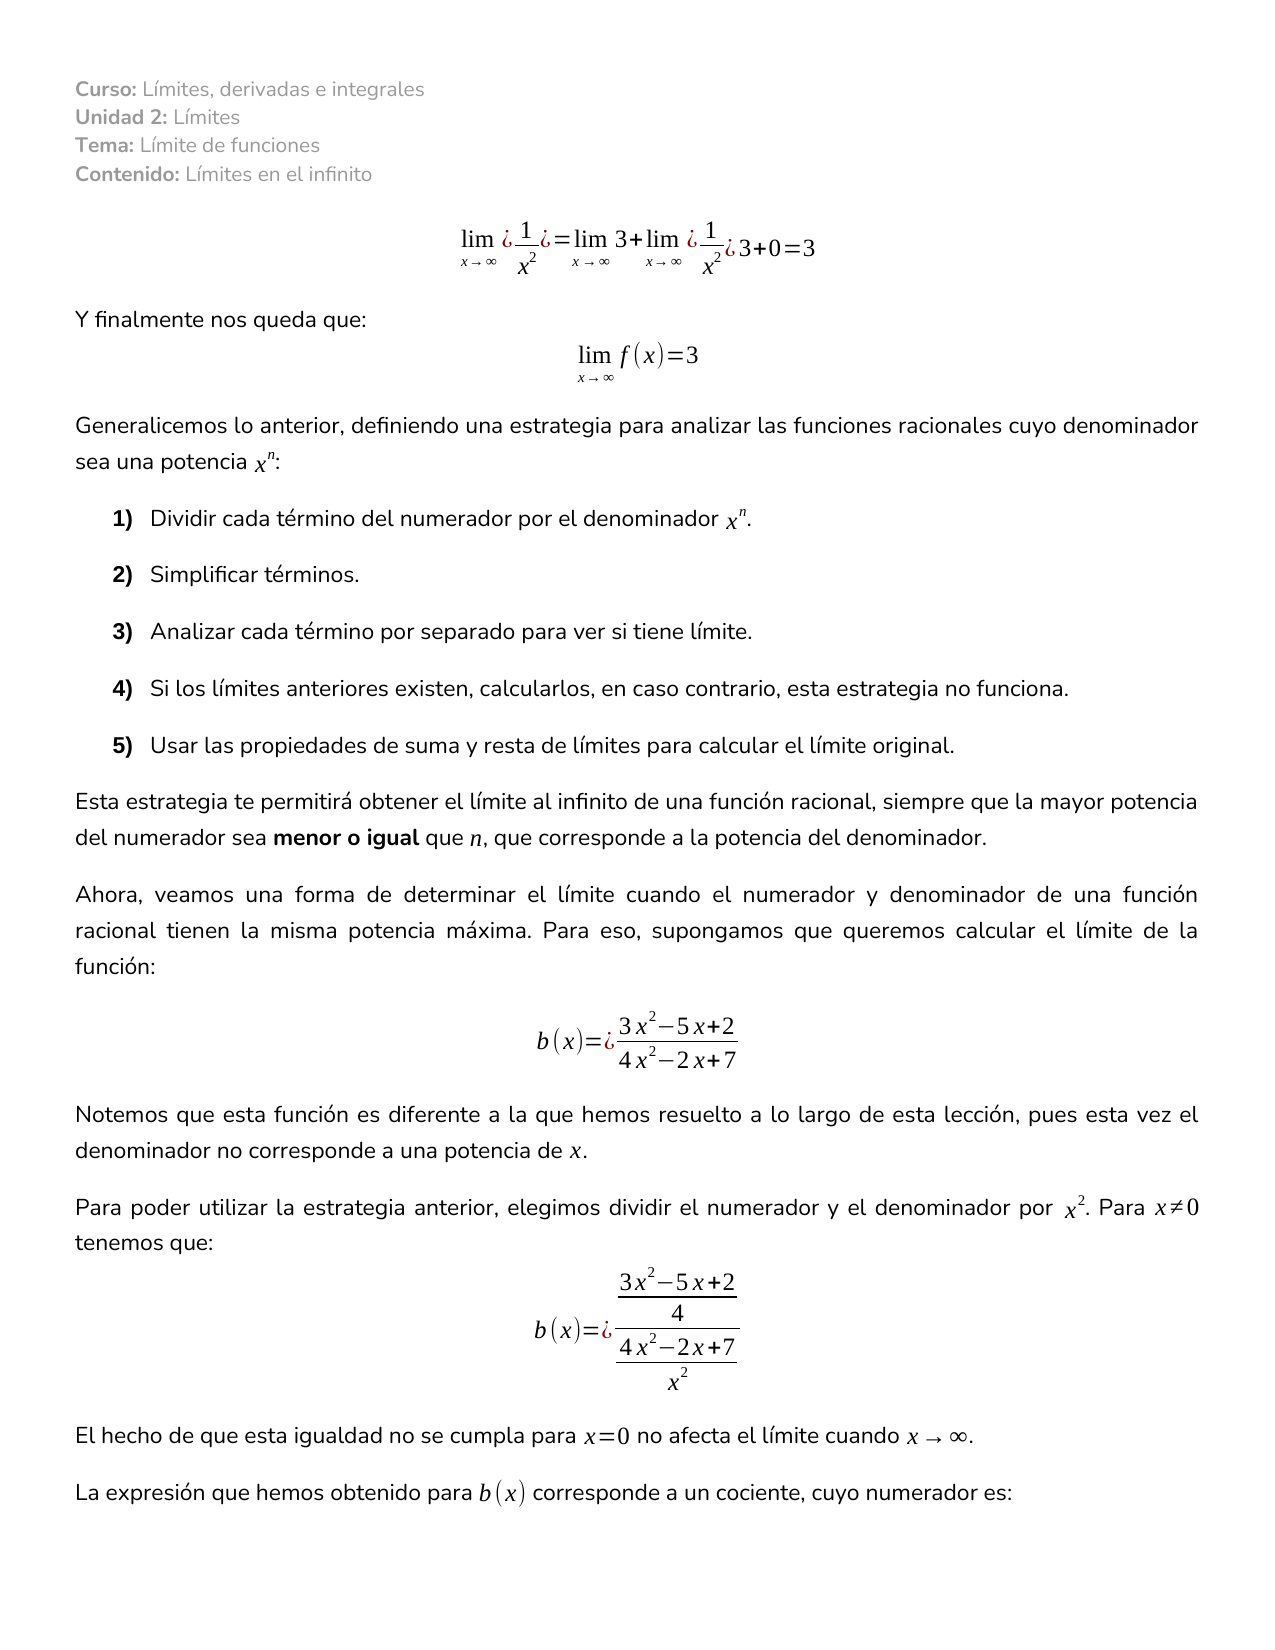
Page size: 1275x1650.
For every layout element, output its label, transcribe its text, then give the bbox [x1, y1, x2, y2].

text Generalicemos lo anterior, definiendo una estrategia para analizar las funciones racionales cuyo denominador sea una potencia : [75, 410, 1200, 477]
list Simplificar términos. [112, 559, 1200, 591]
text Para poder utilizar la estrategia anterior, elegimos dividir el numerador y el denominador por . Para tenemos que: [75, 1192, 1200, 1259]
text Ahora, veamos una forma de determinar el límite cuando el numerador y denominador de una función racional tienen la misma potencia máxima. Para eso, supongamos que queremos calcular el límite de la función: [75, 879, 1200, 982]
list Si los límites anteriores existen, calcularlos, en caso contrario, esta estrategia no funciona. [112, 673, 1200, 704]
text La expresión que hemos obtenido para corresponde a un cociente, cuyo numerador es: [75, 1477, 1200, 1509]
list Dividir cada término del numerador por el denominador . [112, 503, 1200, 534]
list Usar las propiedades de suma y resta de límites para calcular el límite original. [112, 730, 1200, 761]
text Y finalmente nos queda que: [75, 304, 1200, 336]
text El hecho de que esta igualdad no se cumpla para no afecta el límite cuando . [75, 1421, 1200, 1452]
list Analizar cada término por separado para ver si tiene límite. [112, 616, 1200, 647]
text Notemos que esta función es diferente a la que hemos resuelto a lo largo de esta lección, pues esta vez el denominador no corresponde a una potencia de . [75, 1099, 1200, 1166]
text Esta estrategia te permitirá obtener el límite al infinito de una función racional, siempre que la mayor potencia del numerador sea menor o igual que , que corresponde a la potencia del denominador. [75, 787, 1200, 854]
